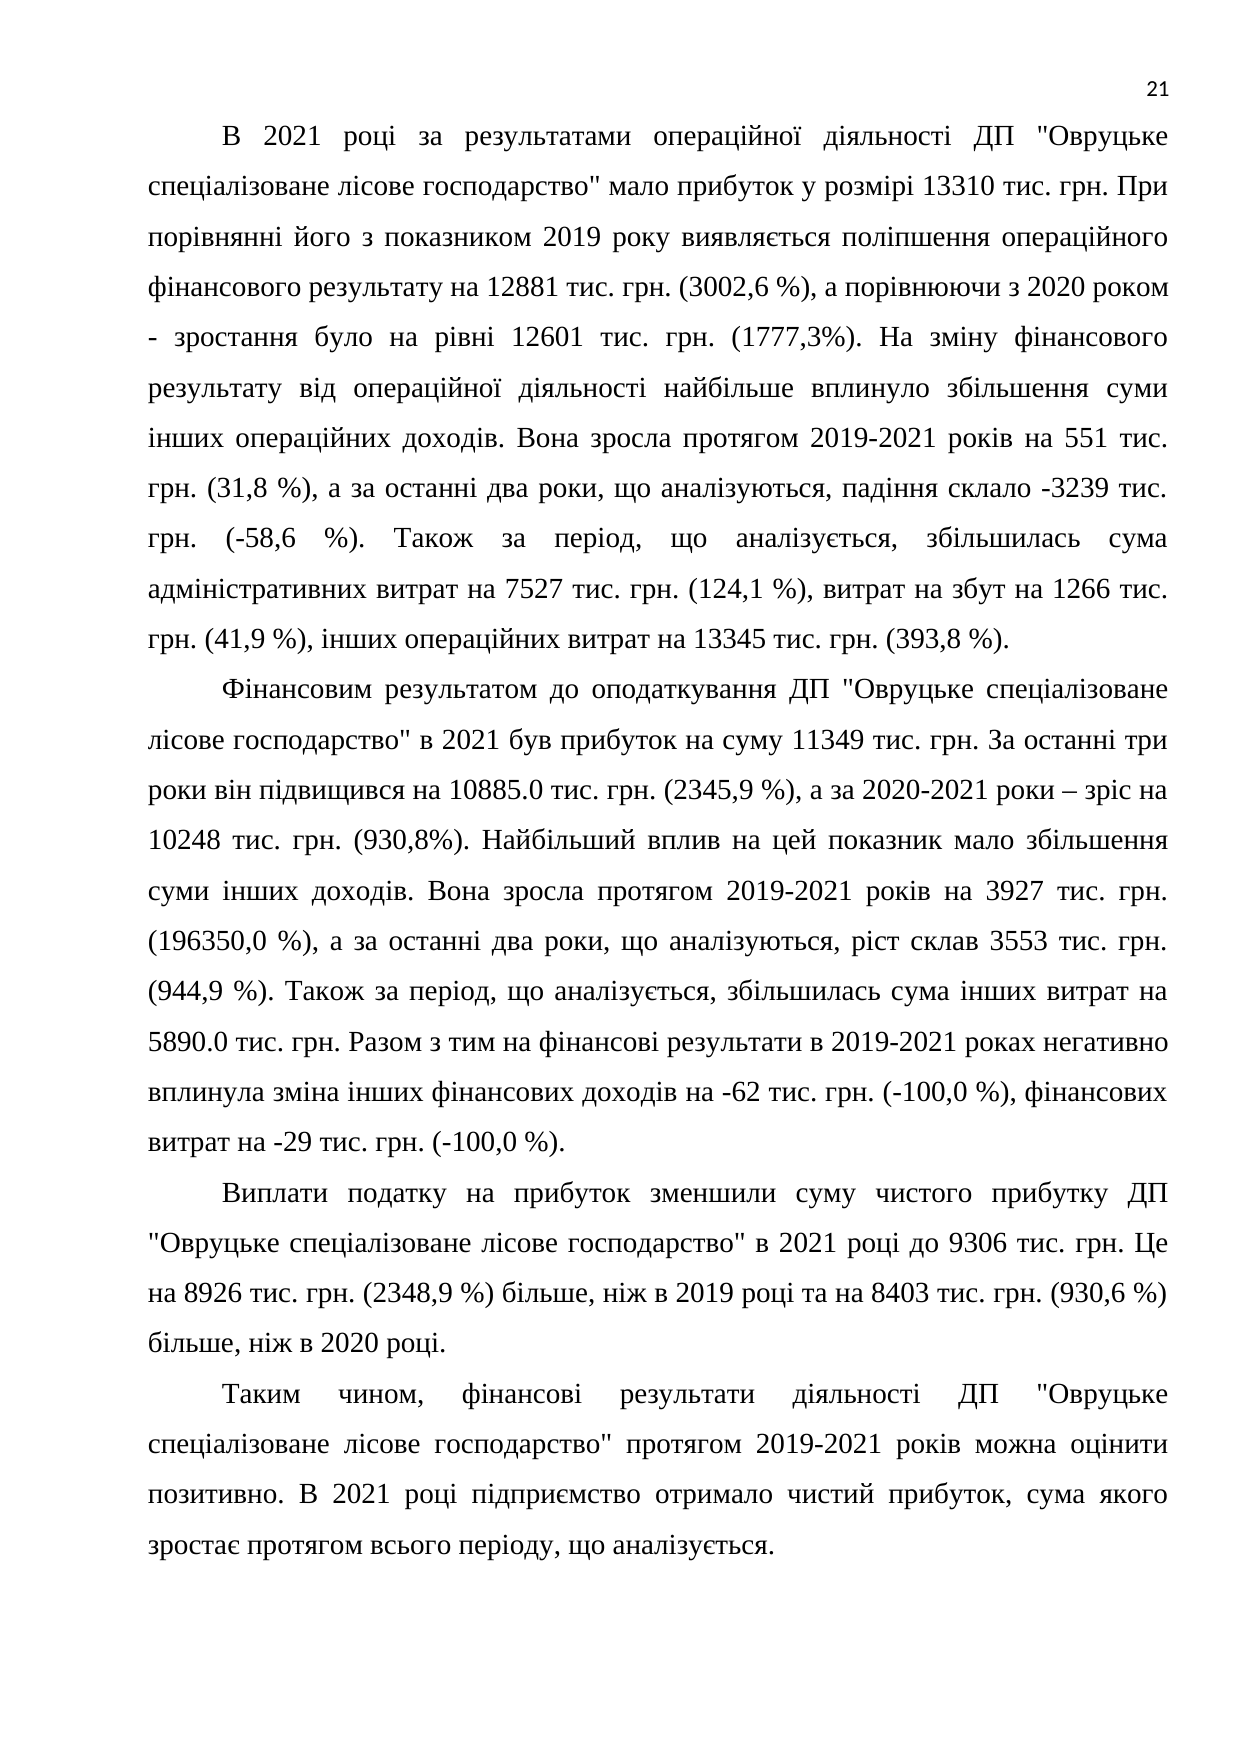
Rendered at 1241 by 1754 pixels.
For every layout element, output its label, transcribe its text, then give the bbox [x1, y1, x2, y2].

text В 2021 році за результатами операційної діяльності ДП "Овруцьке спеціалізоване лісове господарство" мало прибуток у розмірі 13310 тис. грн. При порівнянні його з показником 2019 року виявляється поліпшення операційного фінансового результату на 12881 тис. грн. (3002,6 %), а порівнюючи з 2020 роком - зростання було на рівні 12601 тис. грн. (1777,3%). На зміну фінансового результату від операційної діяльності найбільше вплинуло збільшення суми інших операційних доходів. Вона зросла протягом 2019-2021 років на 551 тис. грн. (31,8 %), а за останні два роки, що аналізуються, падіння склало -3239 тис. грн. (-58,6 %). Також за період, що аналізується, збільшилась сума адміністративних витрат на 7527 тис. грн. (124,1 %), витрат на збут на 1266 тис. грн. (41,9 %), інших операційних витрат на 13345 тис. грн. (393,8 %). [148, 118, 1169, 655]
text Фінансовим результатом до оподаткування ДП "Овруцьке спеціалізоване лісове господарство" в 2021 був прибуток на суму 11349 тис. грн. За останні три роки він підвищився на 10885.0 тис. грн. (2345,9 %), а за 2020-2021 роки – зріс на 10248 тис. грн. (930,8%). Найбільший вплив на цей показник мало збільшення суми інших доходів. Вона зросла протягом 2019-2021 років на 3927 тис. грн. (196350,0 %), а за останні два роки, що аналізуються, ріст склав 3553 тис. грн. (944,9 %). Також за період, що аналізується, збільшилась сума інших витрат на 5890.0 тис. грн. Разом з тим на фінансові результати в 2019-2021 роках негативно вплинула зміна інших фінансових доходів на -62 тис. грн. (-100,0 %), фінансових витрат на -29 тис. грн. (-100,0 %). [148, 672, 1169, 1158]
text Таким чином, фінансові результати діяльності ДП "Овруцьке спеціалізоване лісове господарство" протягом 2019-2021 років можна оцінити позитивно. В 2021 році підприємство отримало чистий прибуток, сума якого зростає протягом всього періоду, що аналізується. [148, 1376, 1169, 1560]
text Виплати податку на прибуток зменшили суму чистого прибутку ДП "Овруцьке спеціалізоване лісове господарство" в 2021 році до 9306 тис. грн. Це на 8926 тис. грн. (2348,9 %) більше, ніж в 2019 році та на 8403 тис. грн. (930,6 %) більше, ніж в 2020 році. [148, 1175, 1169, 1359]
